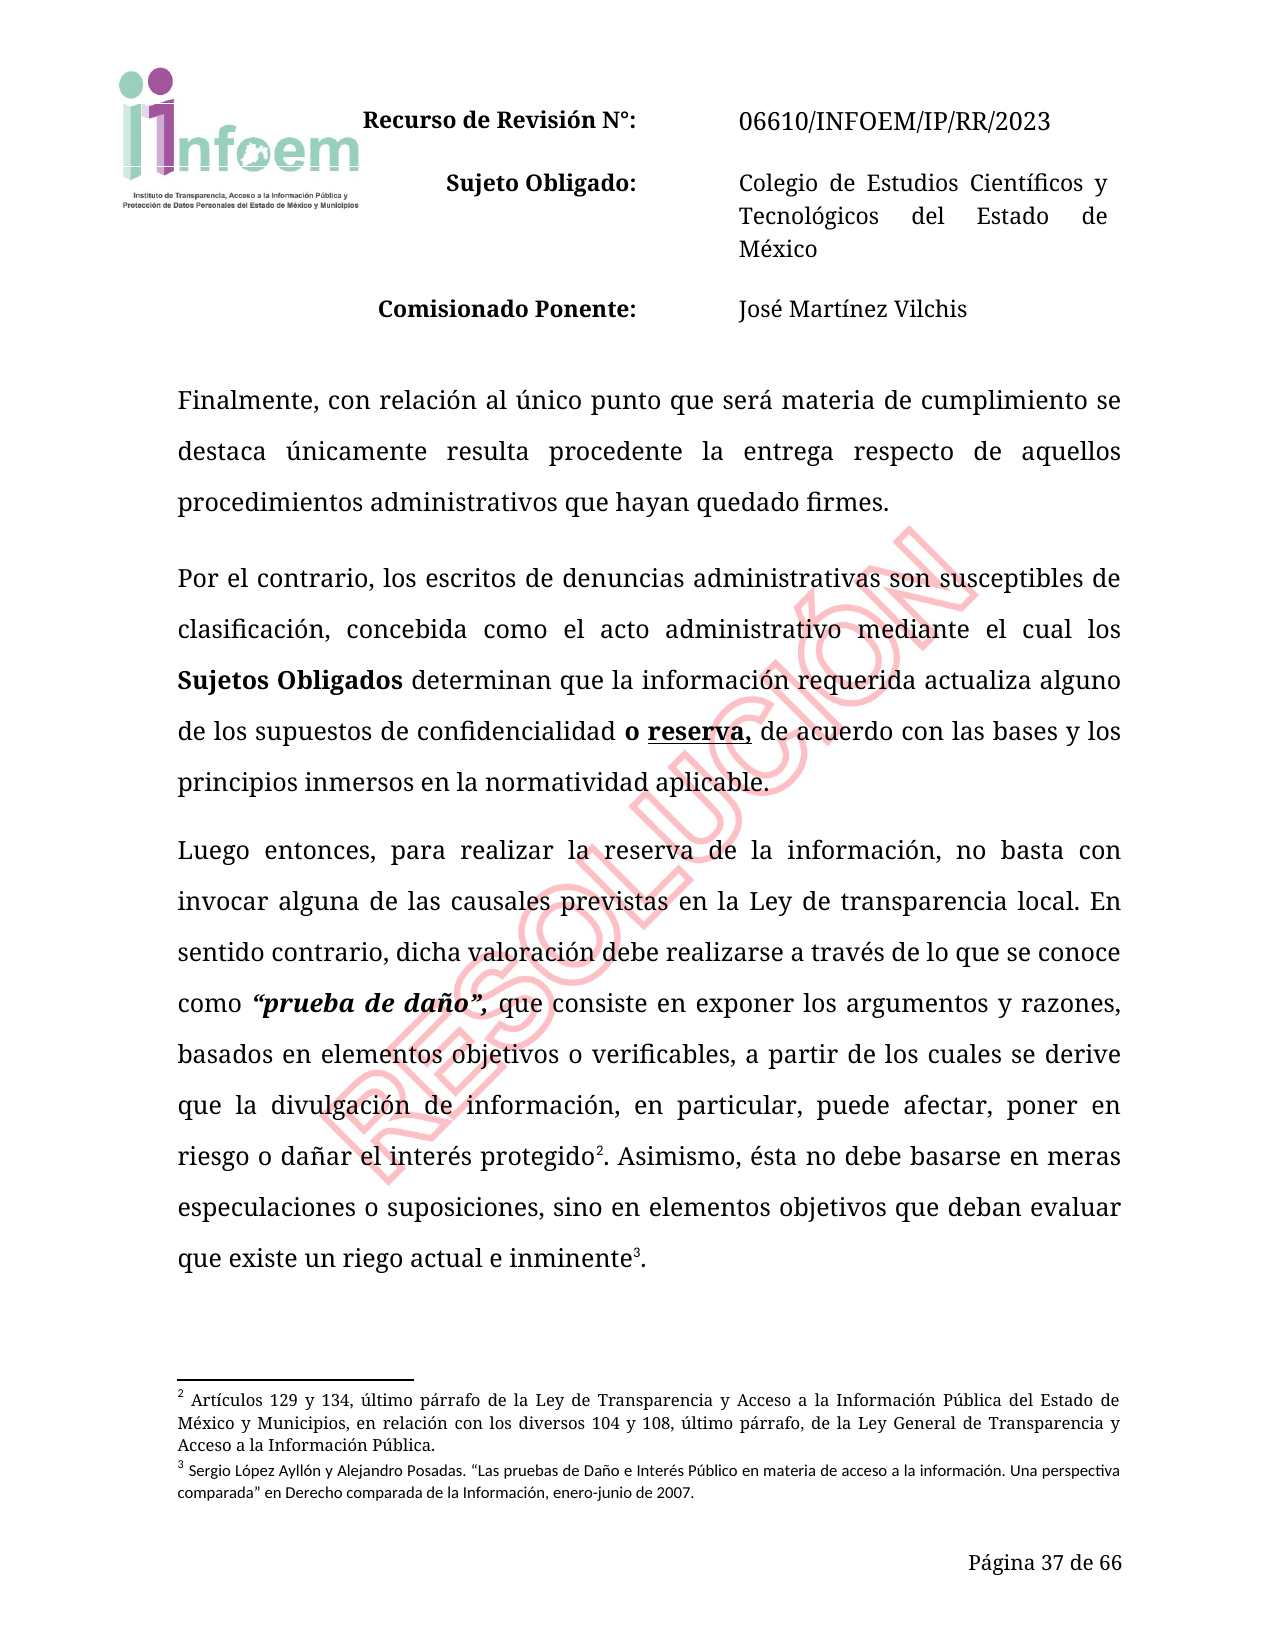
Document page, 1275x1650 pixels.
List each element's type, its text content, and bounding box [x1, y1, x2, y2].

text Luego entonces, para realizar la reserva de la información, no basta con invocar alguna de las causales previstas en la Ley de transparencia local. En sentido contrario, dicha valoración debe realizarse a través de lo que se conoce como “prueba de daño”, que consiste en exponer los argumentos y razones, basados en elementos objetivos o verificables, a partir de los cuales se derive que la divulgación de información, en particular, puede afectar, poner en riesgo o dañar el interés protegido. Asimismo, ésta no debe basarse en meras especulaciones o suposiciones, sino en elementos objetivos que deban evaluar que existe un riego actual e inminente. [177, 833, 1122, 1275]
picture [0, 7, 1265, 1650]
text Por el contrario, los escritos de denuncias administrativas son susceptibles de clasificación, concebida como el acto administrativo mediante el cual los Sujetos Obligados determinan que la información requerida actualiza alguno de los supuestos de confidencialidad o reserva, de acuerdo con las bases y los principios inmersos en la normatividad aplicable. [177, 561, 1122, 799]
text Finalmente, con relación al único punto que será materia de cumplimiento se destaca únicamente resulta procedente la entrega respecto de aquellos procedimientos administrativos que hayan quedado firmes. [177, 383, 1122, 519]
